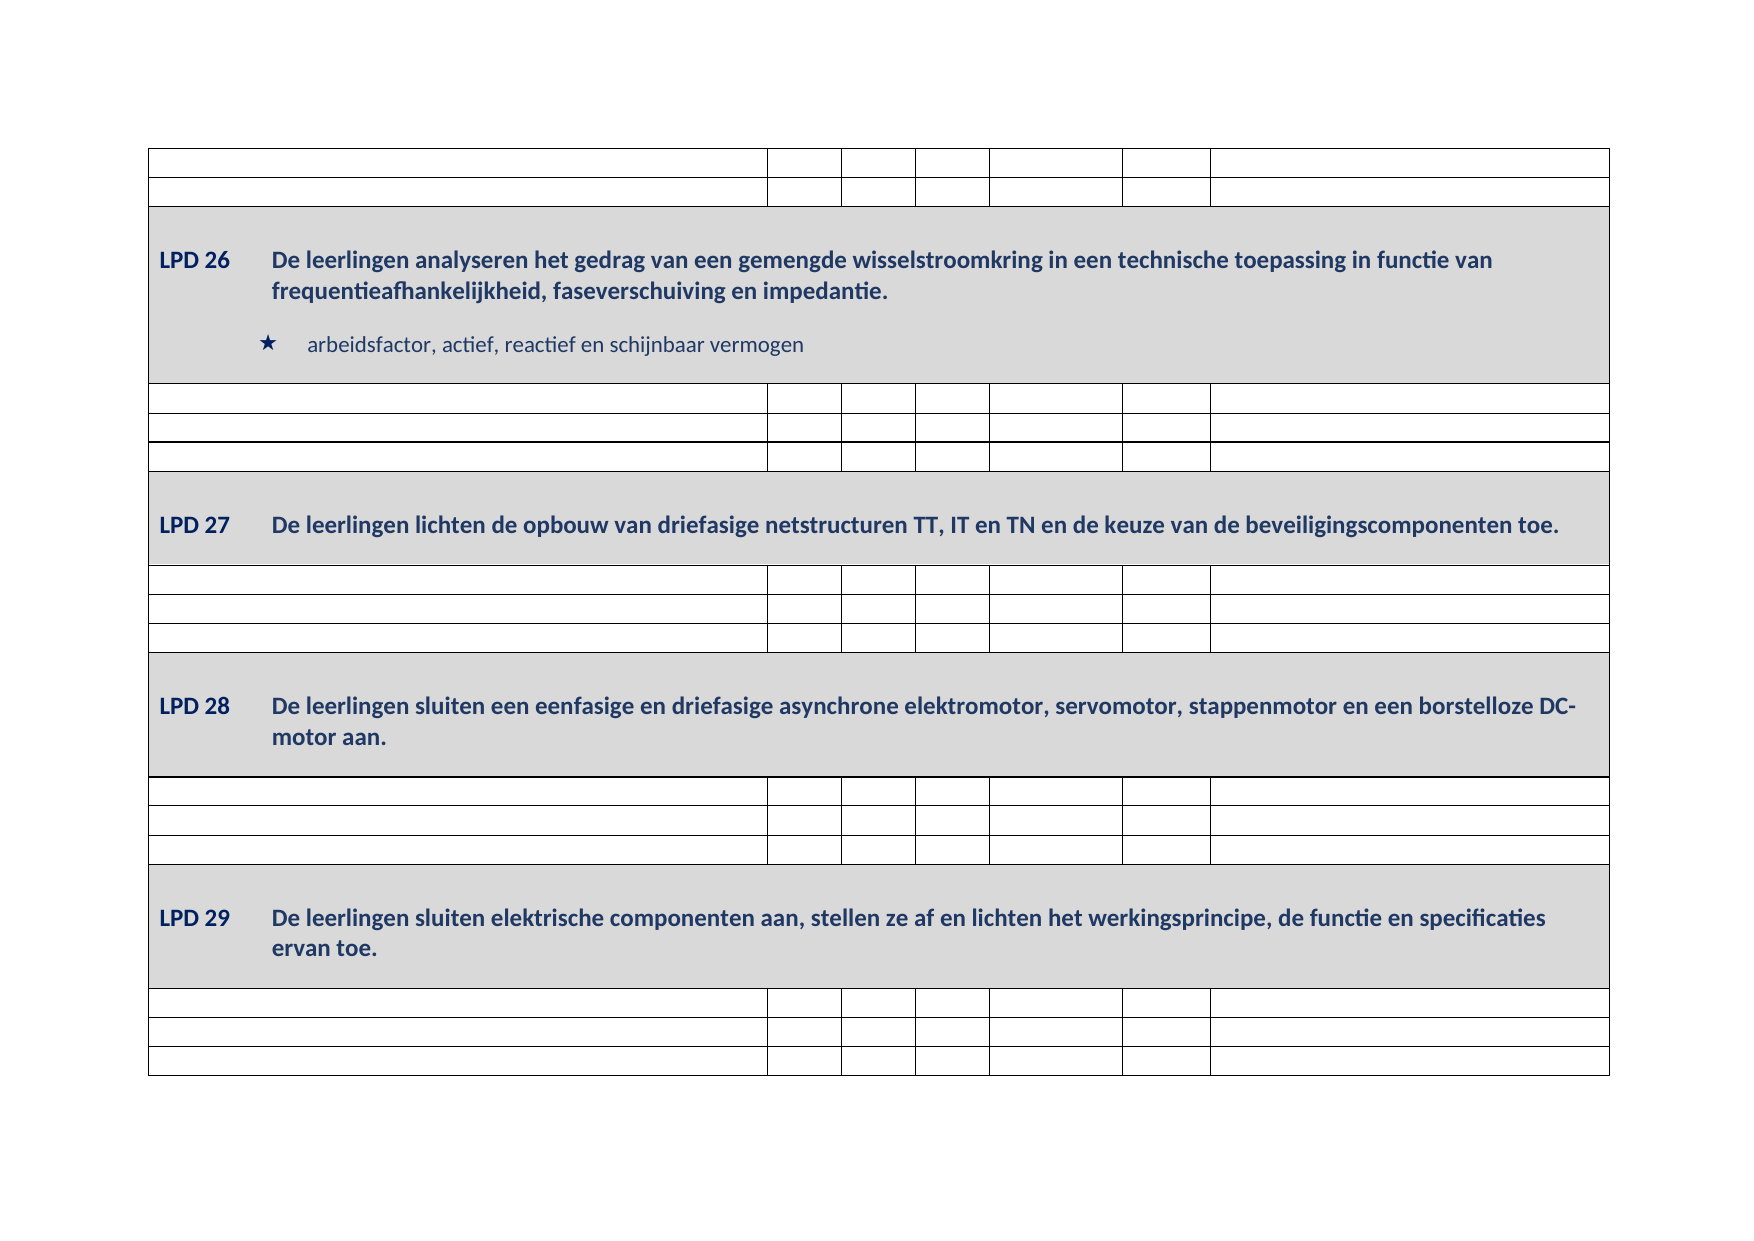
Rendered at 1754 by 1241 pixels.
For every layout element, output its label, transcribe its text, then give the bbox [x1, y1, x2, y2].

table_cell [842, 384, 915, 412]
table_cell [842, 1047, 915, 1075]
table_cell [149, 595, 767, 623]
table_cell [149, 566, 767, 594]
table_cell [916, 624, 989, 652]
table_cell [916, 806, 989, 834]
table_cell [990, 1018, 1122, 1046]
table_cell [1123, 443, 1210, 471]
table_cell [1211, 178, 1609, 206]
table_cell [990, 178, 1122, 206]
table_cell [1211, 384, 1609, 412]
table_cell [1123, 836, 1210, 863]
table_cell De leerlingen analyseren het gedrag van een gemengde wisselstroomkring in een technische toepassing in functie van frequentieafhankelijkheid, faseverschuiving en impedantie. arbeidsfactor, actief, reactief en schijnbaar vermogen [149, 207, 1609, 383]
table_cell [149, 624, 767, 652]
table_cell [916, 836, 989, 863]
table_cell [1211, 778, 1609, 805]
table_cell [1211, 149, 1609, 177]
table_cell [1211, 595, 1609, 623]
table_cell [1211, 1018, 1609, 1046]
table_cell [916, 989, 989, 1017]
table_cell [149, 1018, 767, 1046]
table_cell [768, 443, 841, 471]
table_cell [842, 778, 915, 805]
table_cell [768, 1047, 841, 1075]
table_cell [1123, 595, 1210, 623]
table_cell [990, 624, 1122, 652]
table_cell [1211, 414, 1609, 441]
table_cell [990, 806, 1122, 834]
table_cell [149, 836, 767, 863]
table_cell [1211, 1047, 1609, 1075]
table_cell [916, 566, 989, 594]
table_cell [149, 778, 767, 805]
table_cell [768, 149, 841, 177]
table_cell [1123, 149, 1210, 177]
table_cell [149, 178, 767, 206]
table_cell [1123, 384, 1210, 412]
table_cell [1123, 414, 1210, 441]
table_cell [916, 384, 989, 412]
table_cell [1123, 1047, 1210, 1075]
table_cell [842, 178, 915, 206]
table_cell [916, 778, 989, 805]
table_cell [916, 443, 989, 471]
table_cell [768, 1018, 841, 1046]
table_cell [990, 595, 1122, 623]
table_cell [768, 778, 841, 805]
table_cell [768, 178, 841, 206]
table_cell [990, 384, 1122, 412]
table_cell De leerlingen sluiten een eenfasige en driefasige asynchrone elektromotor, servomotor, stappenmotor en een borstelloze DC-motor aan. [149, 653, 1609, 776]
table_cell [1123, 989, 1210, 1017]
table_cell [768, 566, 841, 594]
table_cell [149, 149, 767, 177]
table_cell [1123, 1018, 1210, 1046]
table_cell [990, 566, 1122, 594]
table_cell [1123, 778, 1210, 805]
table_cell [149, 414, 767, 441]
table_cell [842, 595, 915, 623]
table_cell [990, 778, 1122, 805]
table_cell [768, 989, 841, 1017]
table_cell [916, 414, 989, 441]
table_cell [149, 989, 767, 1017]
table_cell [1211, 806, 1609, 834]
table_cell [842, 566, 915, 594]
table_cell [768, 384, 841, 412]
table_cell [916, 1018, 989, 1046]
table_cell [149, 384, 767, 412]
table_cell [842, 624, 915, 652]
table_cell [990, 1047, 1122, 1075]
table_cell [768, 624, 841, 652]
table_cell [149, 1047, 767, 1075]
table_cell [1123, 806, 1210, 834]
table_cell [149, 443, 767, 471]
table_cell De leerlingen lichten de opbouw van driefasige netstructuren TT, IT en TN en de keuze van de beveiligingscomponenten toe. [149, 472, 1609, 564]
table_cell [149, 806, 767, 834]
table_cell [768, 595, 841, 623]
table_cell [990, 414, 1122, 441]
table_cell [990, 443, 1122, 471]
table_cell [842, 443, 915, 471]
table_cell De leerlingen sluiten elektrische componenten aan, stellen ze af en lichten het werkingsprincipe, de functie en specificaties ervan toe. [149, 865, 1609, 988]
table_cell [768, 836, 841, 863]
table_cell [990, 836, 1122, 863]
table_cell [1211, 624, 1609, 652]
table_cell [842, 1018, 915, 1046]
table_cell [916, 595, 989, 623]
table_cell [768, 414, 841, 441]
table_cell [842, 149, 915, 177]
table_cell [842, 414, 915, 441]
table_cell [842, 989, 915, 1017]
table_cell [990, 149, 1122, 177]
table_cell [1123, 566, 1210, 594]
table_cell [1211, 566, 1609, 594]
table_cell [1211, 443, 1609, 471]
table_cell [842, 806, 915, 834]
table_cell [1123, 178, 1210, 206]
table_cell [1211, 836, 1609, 863]
table_cell [916, 149, 989, 177]
table_cell [842, 836, 915, 863]
table_cell [1211, 989, 1609, 1017]
table_cell [1123, 624, 1210, 652]
table_cell [990, 989, 1122, 1017]
table_cell [916, 1047, 989, 1075]
table_cell [768, 806, 841, 834]
table_cell [916, 178, 989, 206]
